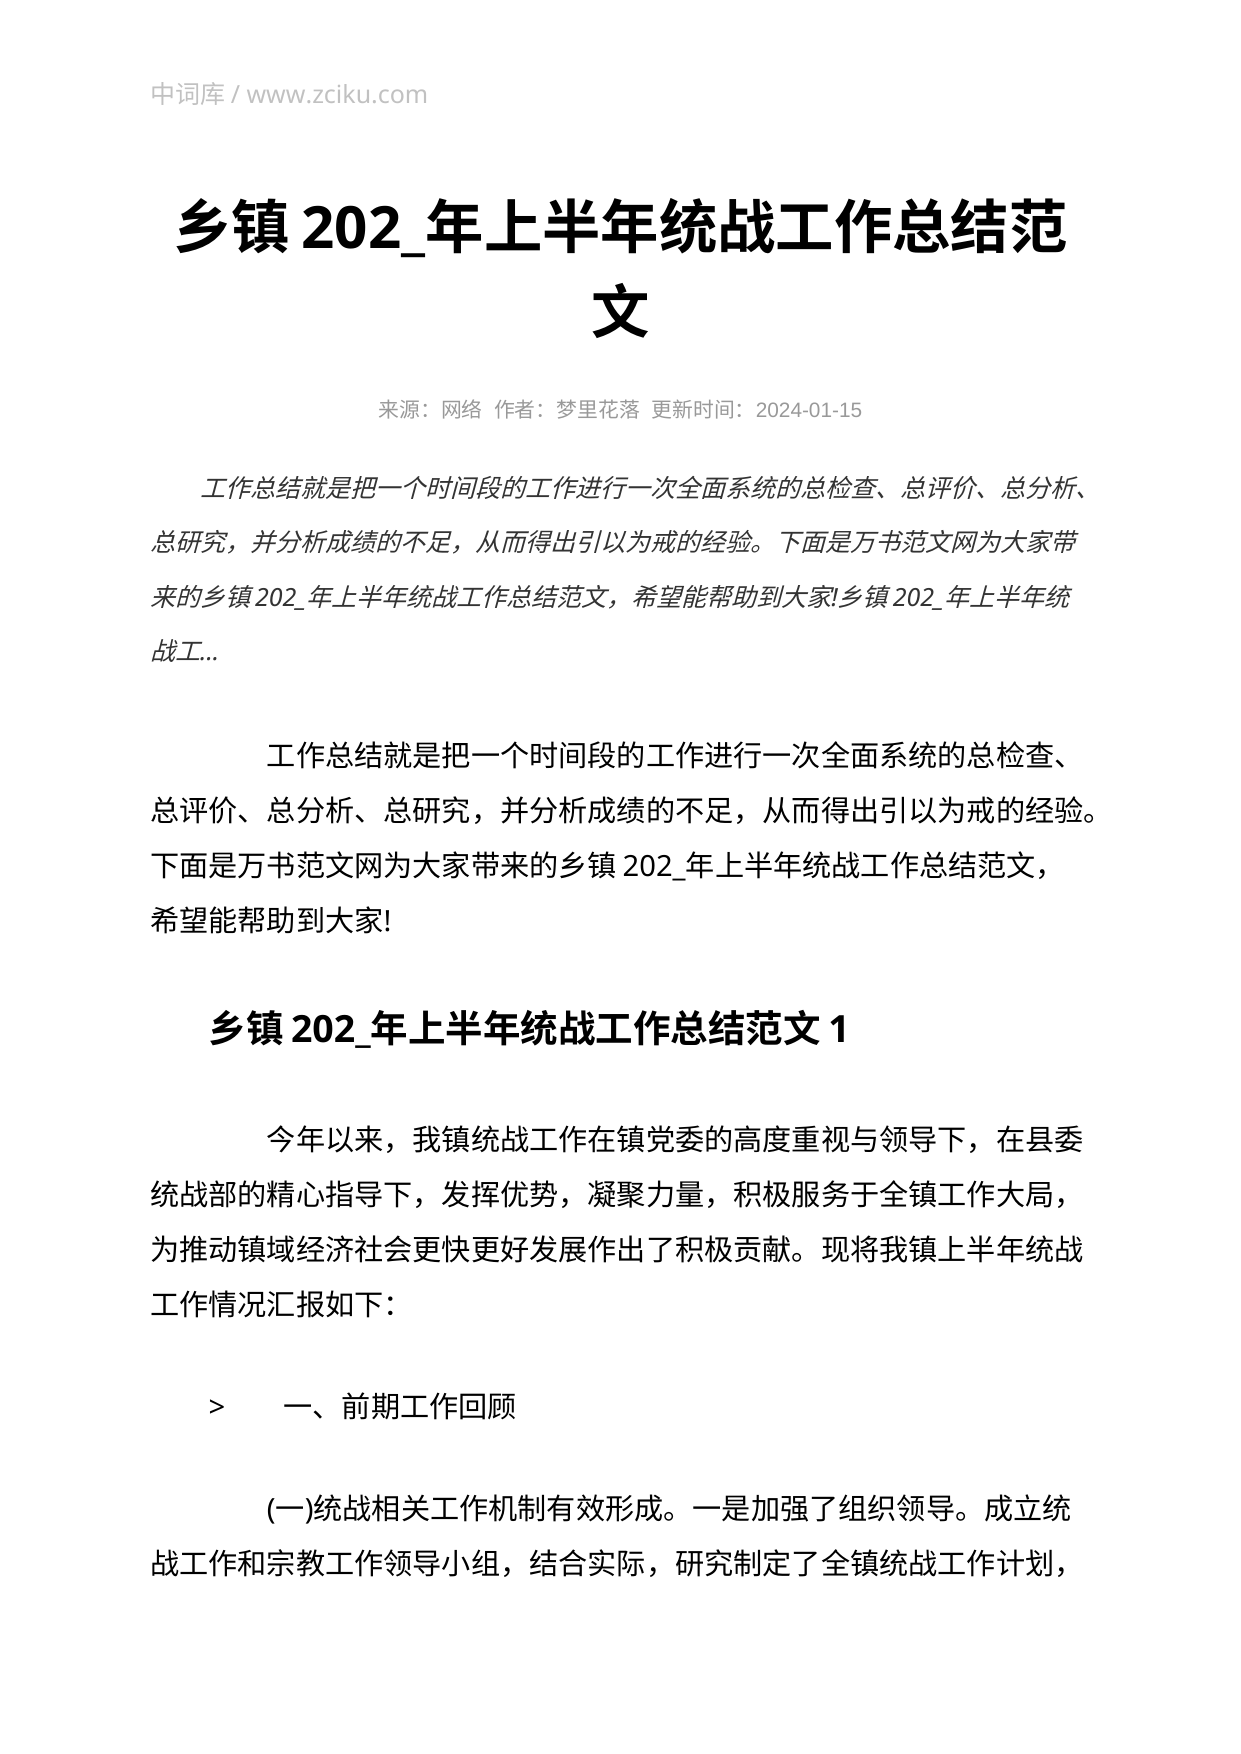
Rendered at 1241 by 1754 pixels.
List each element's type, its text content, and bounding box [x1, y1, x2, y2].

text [150, 1485, 1090, 1583]
subtitle 乡镇202_年上半年统战工作总结范文 [150, 181, 1090, 351]
text 乡镇202_年上半年统战工作总结范文1 [150, 999, 1090, 1054]
text > 一、前期工作回顾 [150, 1383, 1090, 1426]
text 工作总结就是把一个时间段的工作进行一次全面系统的总检查、总评价、总分析、总研究，并分析成绩的不足，从而得出引以为戒的经验。下面是万书范文网为大家带来的乡镇202_年上半年统战工作总结范文，希望能帮助到大家!乡镇202_年上半年统战工... [150, 468, 1090, 668]
text 工作总结就是把一个时间段的工作进行一次全面系统的总检查、总评价、总分析、总研究，并分析成绩的不足，从而得出引以为戒的经验。下面是万书范文网为大家带来的乡镇202_年上半年统战工作总结范文，希望能帮助到大家! [150, 733, 1090, 940]
text 来源：网络 作者：梦里花落 更新时间：2024-01-15 [150, 397, 1090, 421]
text 今年以来，我镇统战工作在镇党委的高度重视与领导下，在县委统战部的精心指导下，发挥优势，凝聚力量，积极服务于全镇工作大局，为推动镇域经济社会更快更好发展作出了积极贡献。现将我镇上半年统战工作情况汇报如下： [150, 1117, 1090, 1324]
